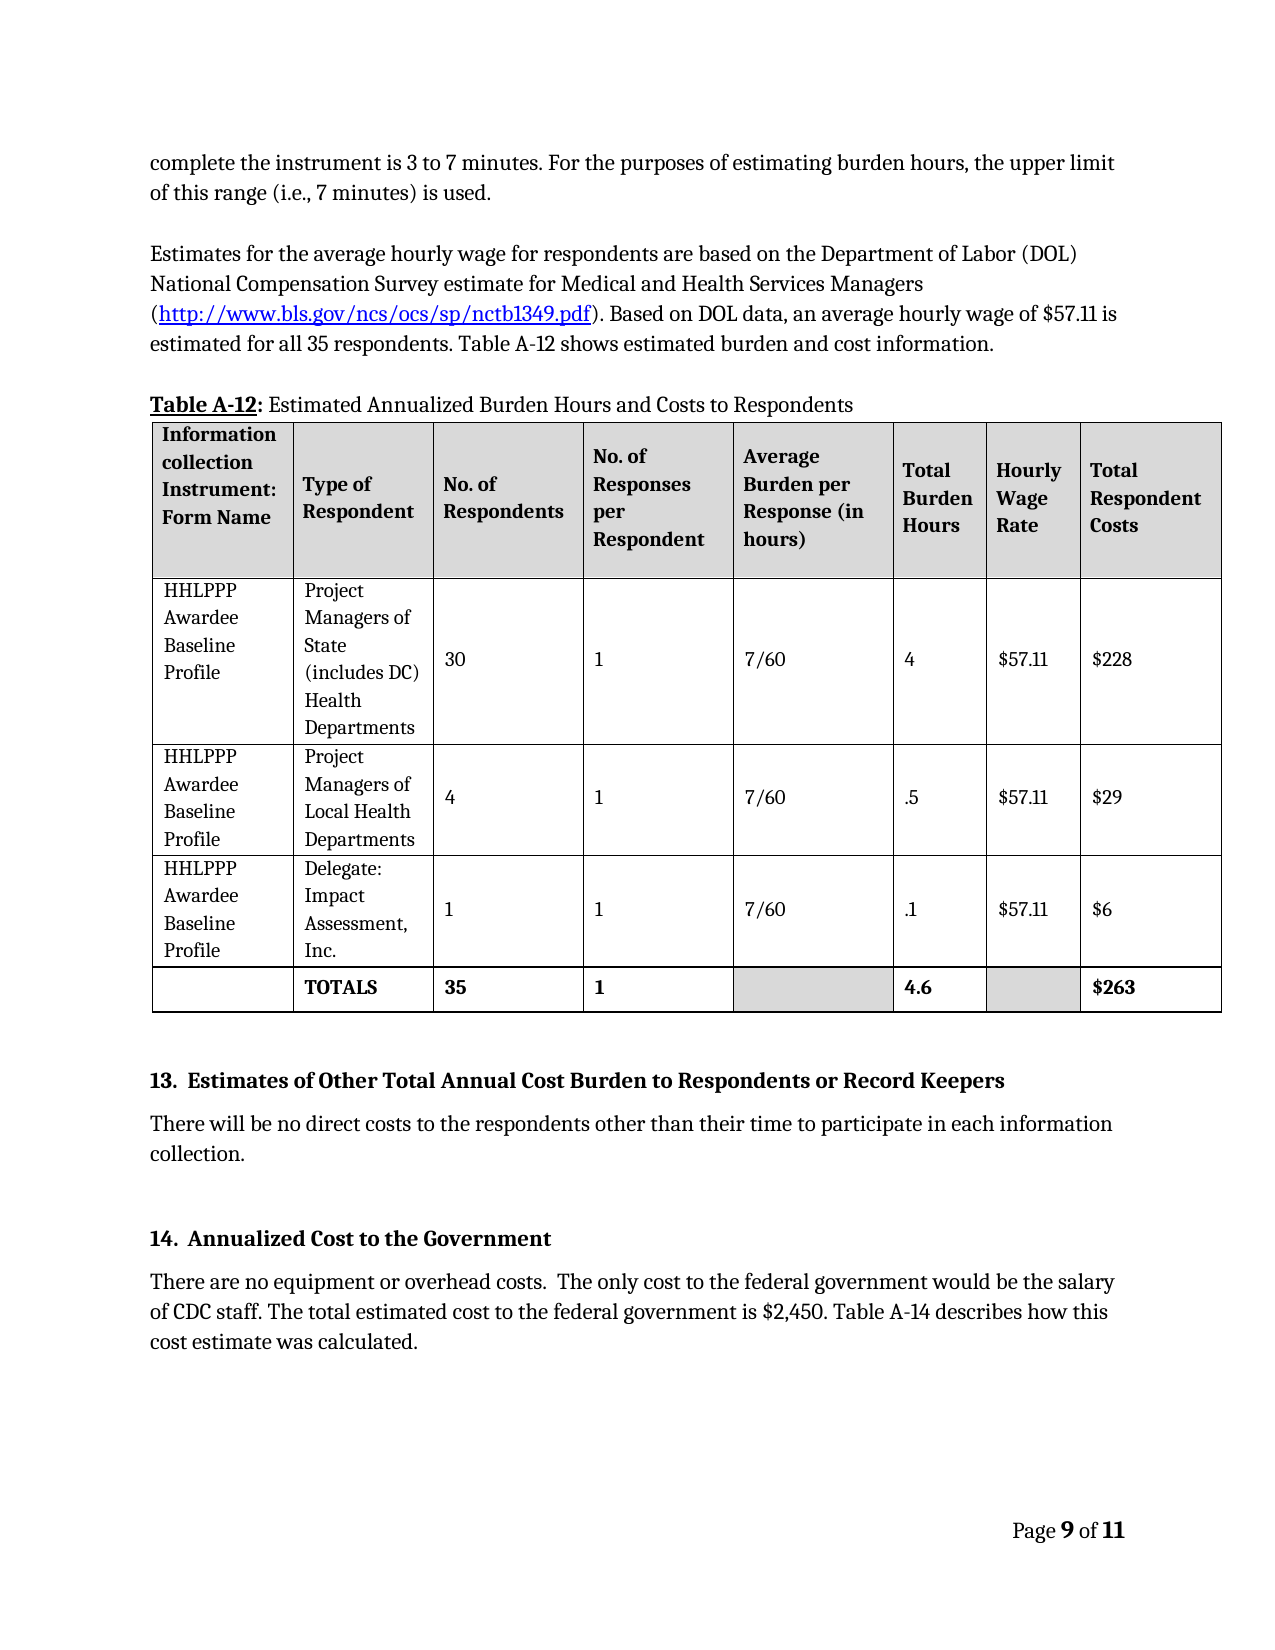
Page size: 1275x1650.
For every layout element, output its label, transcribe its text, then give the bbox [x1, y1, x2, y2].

list Table A-12: Estimated Annualized Burden Hours and Costs to Respondents [150, 392, 1125, 418]
table_cell HHLPPP Awardee Baseline Profile [153, 745, 293, 855]
table_cell [987, 968, 1080, 1011]
table_cell 30 [434, 579, 583, 744]
table_cell $6 [1081, 856, 1221, 966]
table_cell 4.6 [894, 968, 986, 1011]
table_cell 1 [584, 856, 733, 966]
table_cell Delegate: Impact Assessment, Inc. [294, 856, 433, 966]
table_cell 4 [434, 745, 583, 855]
table_cell Project Managers of Local Health Departments [294, 745, 433, 855]
table_cell 1 [584, 968, 733, 1011]
table_cell TOTALS [294, 968, 433, 1011]
subtitle Annualized Cost to the Government [150, 1226, 1125, 1252]
table_cell 7/60 [734, 579, 893, 744]
table_header Hourly Wage Rate [987, 423, 1080, 577]
subtitle Estimates of Other Total Annual Cost Burden to Respondents or Record Keepers [150, 1068, 1125, 1094]
table_cell 7/60 [734, 856, 893, 966]
table_cell 1 [584, 579, 733, 744]
table_cell 1 [434, 856, 583, 966]
table_cell 1 [584, 745, 733, 855]
table_cell HHLPPP Awardee Baseline Profile [153, 579, 293, 744]
table_header Total Respondent Costs [1081, 423, 1221, 577]
table_cell $228 [1081, 579, 1221, 744]
table_cell .5 [894, 745, 986, 855]
table_cell $57.11 [987, 745, 1080, 855]
table_cell 7/60 [734, 745, 893, 855]
table_cell [153, 968, 293, 1011]
table_cell $57.11 [987, 579, 1080, 744]
text There are no equipment or overhead costs. The only cost to the federal government would be the salary of CDC staff. The total estimated cost to the federal government is $2,450. Table A-14 describes how this cost estimate was calculated. [150, 1269, 1125, 1356]
text Estimates for the average hourly wage for respondents are based on the Department of Labor (DOL) National Compensation Survey estimate for Medical and Health Services Managers (http://www.bls.gov/ncs/ocs/sp/nctb1349.pdf). Based on DOL data, an average hourly wage of $57.11 is estimated for all 35 respondents. Table A-12 shows estimated burden and cost information. [150, 241, 1125, 358]
table_cell HHLPPP Awardee Baseline Profile [153, 856, 293, 966]
table_cell .1 [894, 856, 986, 966]
table_header No. of Respondents [434, 423, 583, 577]
table_cell $29 [1081, 745, 1221, 855]
table_cell $57.11 [987, 856, 1080, 966]
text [150, 150, 1125, 207]
table_header Type of Respondent [294, 423, 433, 577]
table_cell [734, 968, 893, 1011]
table_header Total Burden Hours [894, 423, 986, 577]
table_cell 35 [434, 968, 583, 1011]
table_cell $263 [1081, 968, 1221, 1011]
table_cell 4 [894, 579, 986, 744]
text There will be no direct costs to the respondents other than their time to participate in each information collection. [150, 1110, 1125, 1167]
table_cell Project Managers of State (includes DC) Health Departments [294, 579, 433, 744]
table_header No. of Responses per Respondent [584, 423, 733, 577]
table_header Average Burden per Response (in hours) [734, 423, 893, 577]
table_header Information collection Instrument: Form Name [153, 423, 293, 577]
